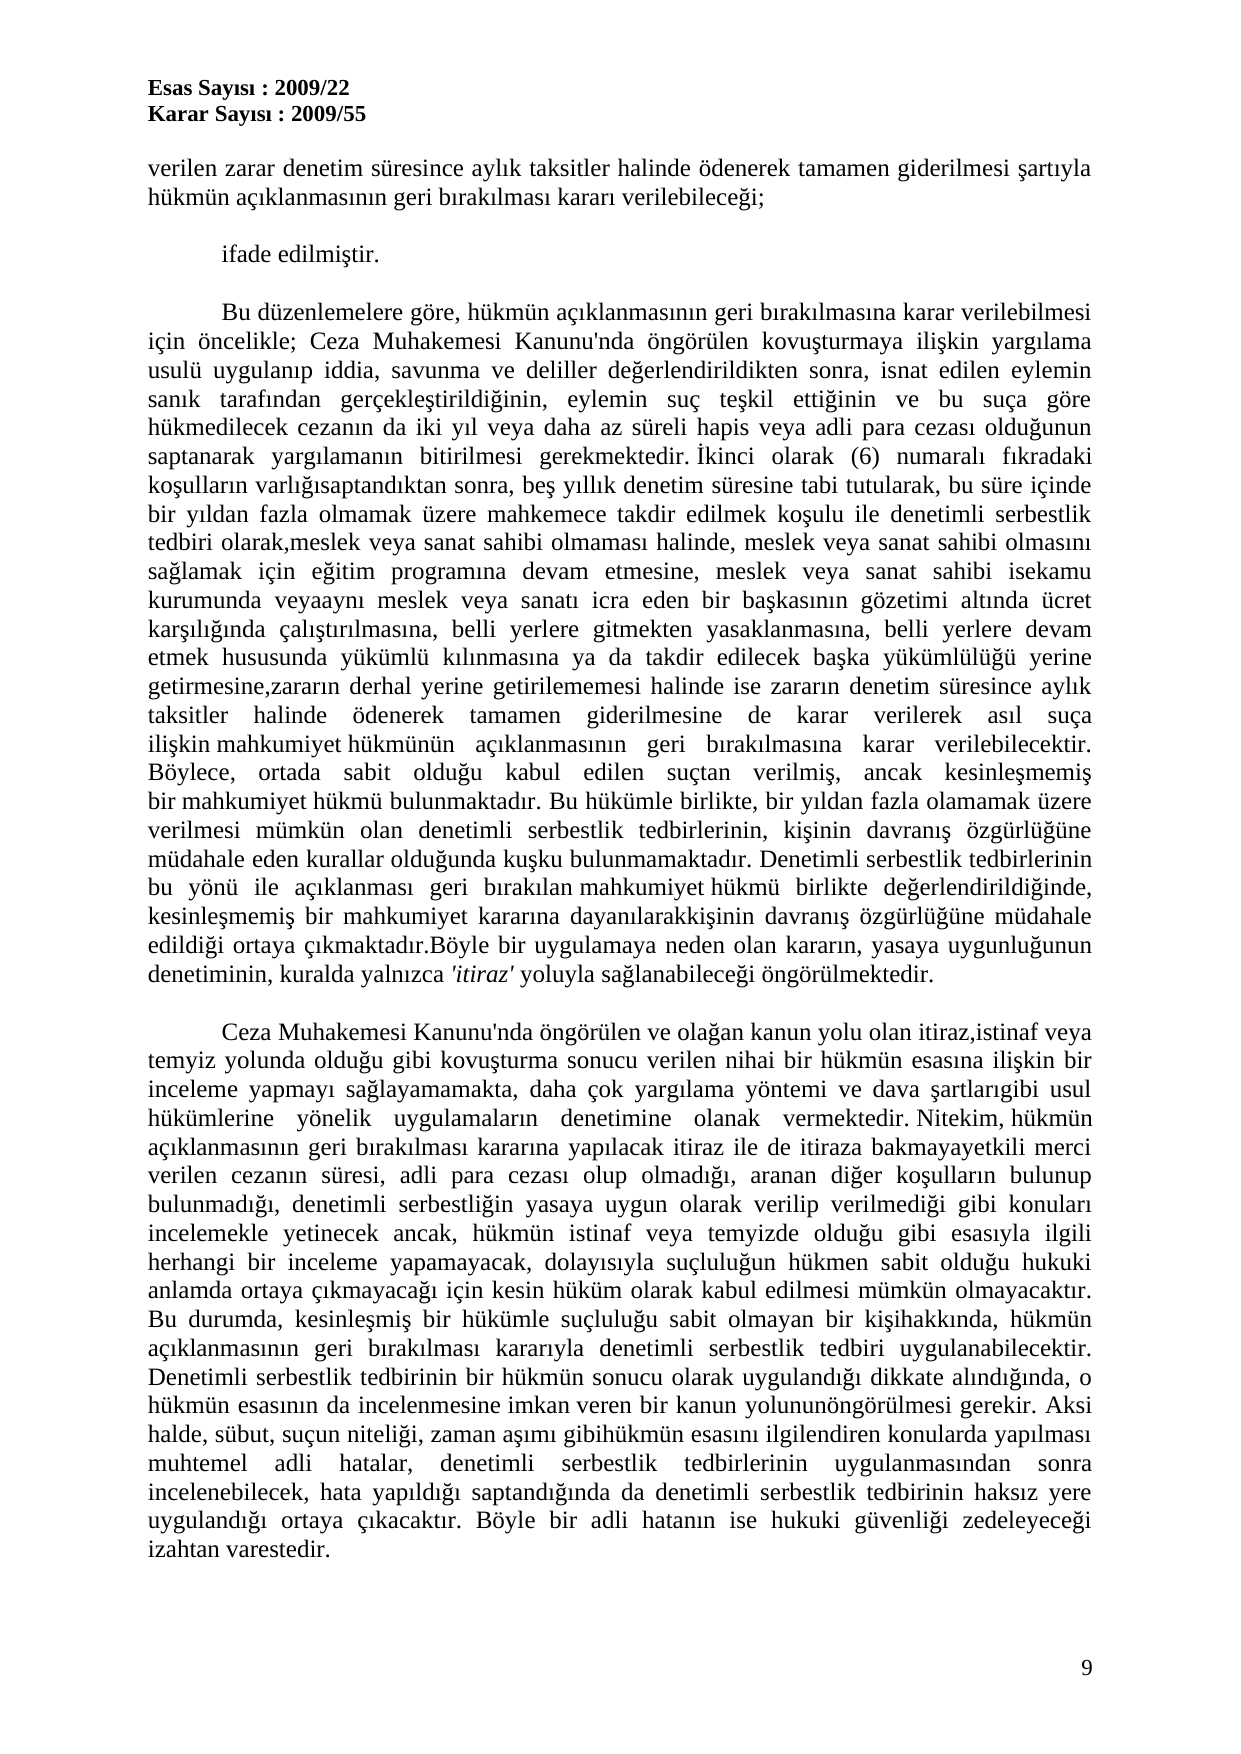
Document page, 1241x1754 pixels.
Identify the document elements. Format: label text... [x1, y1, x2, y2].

text Bu düzenlemelere göre, hükmün açıklanmasının geri bırakılmasına karar verilebilmesi için öncelikle; Ceza Muhakemesi Kanunu'nda öngörülen kovuşturmaya ilişkin yargılama usulü uygulanıp iddia, savunma ve deliller değerlendirildikten sonra, isnat edilen eylemin sanık tarafından gerçekleştirildiğinin, eylemin suç teşkil ettiğinin ve bu suça göre hükmedilecek cezanın da iki yıl veya daha az süreli hapis veya adli para cezası olduğunun saptanarak yargılamanın bitirilmesi gerekmektedir. İkinci olarak (6) numaralı fıkradaki koşulların varlığısaptandıktan sonra, beş yıllık denetim süresine tabi tutularak, bu süre içinde bir yıldan fazla olmamak üzere mahkemece takdir edilmek koşulu ile denetimli serbestlik tedbiri olarak,meslek veya sanat sahibi olmaması halinde, meslek veya sanat sahibi olmasını sağlamak için eğitim programına devam etmesine, meslek veya sanat sahibi isekamu kurumunda veyaaynı meslek veya sanatı icra eden bir başkasının gözetimi altında ücret karşılığında çalıştırılmasına, belli yerlere gitmekten yasaklanmasına, belli yerlere devam etmek hususunda yükümlü kılınmasına ya da takdir edilecek başka yükümlülüğü yerine getirmesine,zararın derhal yerine getirilememesi halinde ise zararın denetim süresince aylık taksitler halinde ödenerek tamamen giderilmesine de karar verilerek asıl suça ilişkin mahkumiyet hükmünün açıklanmasının geri bırakılmasına karar verilebilecektir. Böylece, ortada sabit olduğu kabul edilen suçtan verilmiş, ancak kesinleşmemiş bir mahkumiyet hükmü bulunmaktadır. Bu hükümle birlikte, bir yıldan fazla olamamak üzere verilmesi mümkün olan denetimli serbestlik tedbirlerinin, kişinin davranış özgürlüğüne müdahale eden kurallar olduğunda kuşku bulunmamaktadır. Denetimli serbestlik tedbirlerinin bu yönü ile açıklanması geri bırakılan mahkumiyet hükmü birlikte değerlendirildiğinde, kesinleşmemiş bir mahkumiyet kararına dayanılarakkişinin davranış özgürlüğüne müdahale edildiği ortaya çıkmaktadır.Böyle bir uygulamaya neden olan kararın, yasaya uygunluğunun denetiminin, kuralda yalnızca 'itiraz' yoluyla sağlanabileceği öngörülmektedir. [148, 297, 1093, 987]
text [148, 153, 1093, 210]
text Ceza Muhakemesi Kanunu'nda öngörülen ve olağan kanun yolu olan itiraz,istinaf veya temyiz yolunda olduğu gibi kovuşturma sonucu verilen nihai bir hükmün esasına ilişkin bir inceleme yapmayı sağlayamamakta, daha çok yargılama yöntemi ve dava şartlarıgibi usul hükümlerine yönelik uygulamaların denetimine olanak vermektedir. Nitekim, hükmün açıklanmasının geri bırakılması kararına yapılacak itiraz ile de itiraza bakmayayetkili merci verilen cezanın süresi, adli para cezası olup olmadığı, aranan diğer koşulların bulunup bulunmadığı, denetimli serbestliğin yasaya uygun olarak verilip verilmediği gibi konuları incelemekle yetinecek ancak, hükmün istinaf veya temyizde olduğu gibi esasıyla ilgili herhangi bir inceleme yapamayacak, dolayısıyla suçluluğun hükmen sabit olduğu hukuki anlamda ortaya çıkmayacağı için kesin hüküm olarak kabul edilmesi mümkün olmayacaktır. Bu durumda, kesinleşmiş bir hükümle suçluluğu sabit olmayan bir kişihakkında, hükmün açıklanmasının geri bırakılması kararıyla denetimli serbestlik tedbiri uygulanabilecektir. Denetimli serbestlik tedbirinin bir hükmün sonucu olarak uygulandığı dikkate alındığında, o hükmün esasının da incelenmesine imkan veren bir kanun yolununöngörülmesi gerekir. Aksi halde, sübut, suçun niteliği, zaman aşımı gibihükmün esasını ilgilendiren konularda yapılması muhtemel adli hatalar, denetimli serbestlik tedbirlerinin uygulanmasından sonra incelenebilecek, hata yapıldığı saptandığında da denetimli serbestlik tedbirinin haksız yere uygulandığı ortaya çıkacaktır. Böyle bir adli hatanın ise hukuki güvenliği zedeleyeceği izahtan varestedir. [148, 1017, 1093, 1563]
text ifade edilmiştir. [148, 239, 1093, 268]
